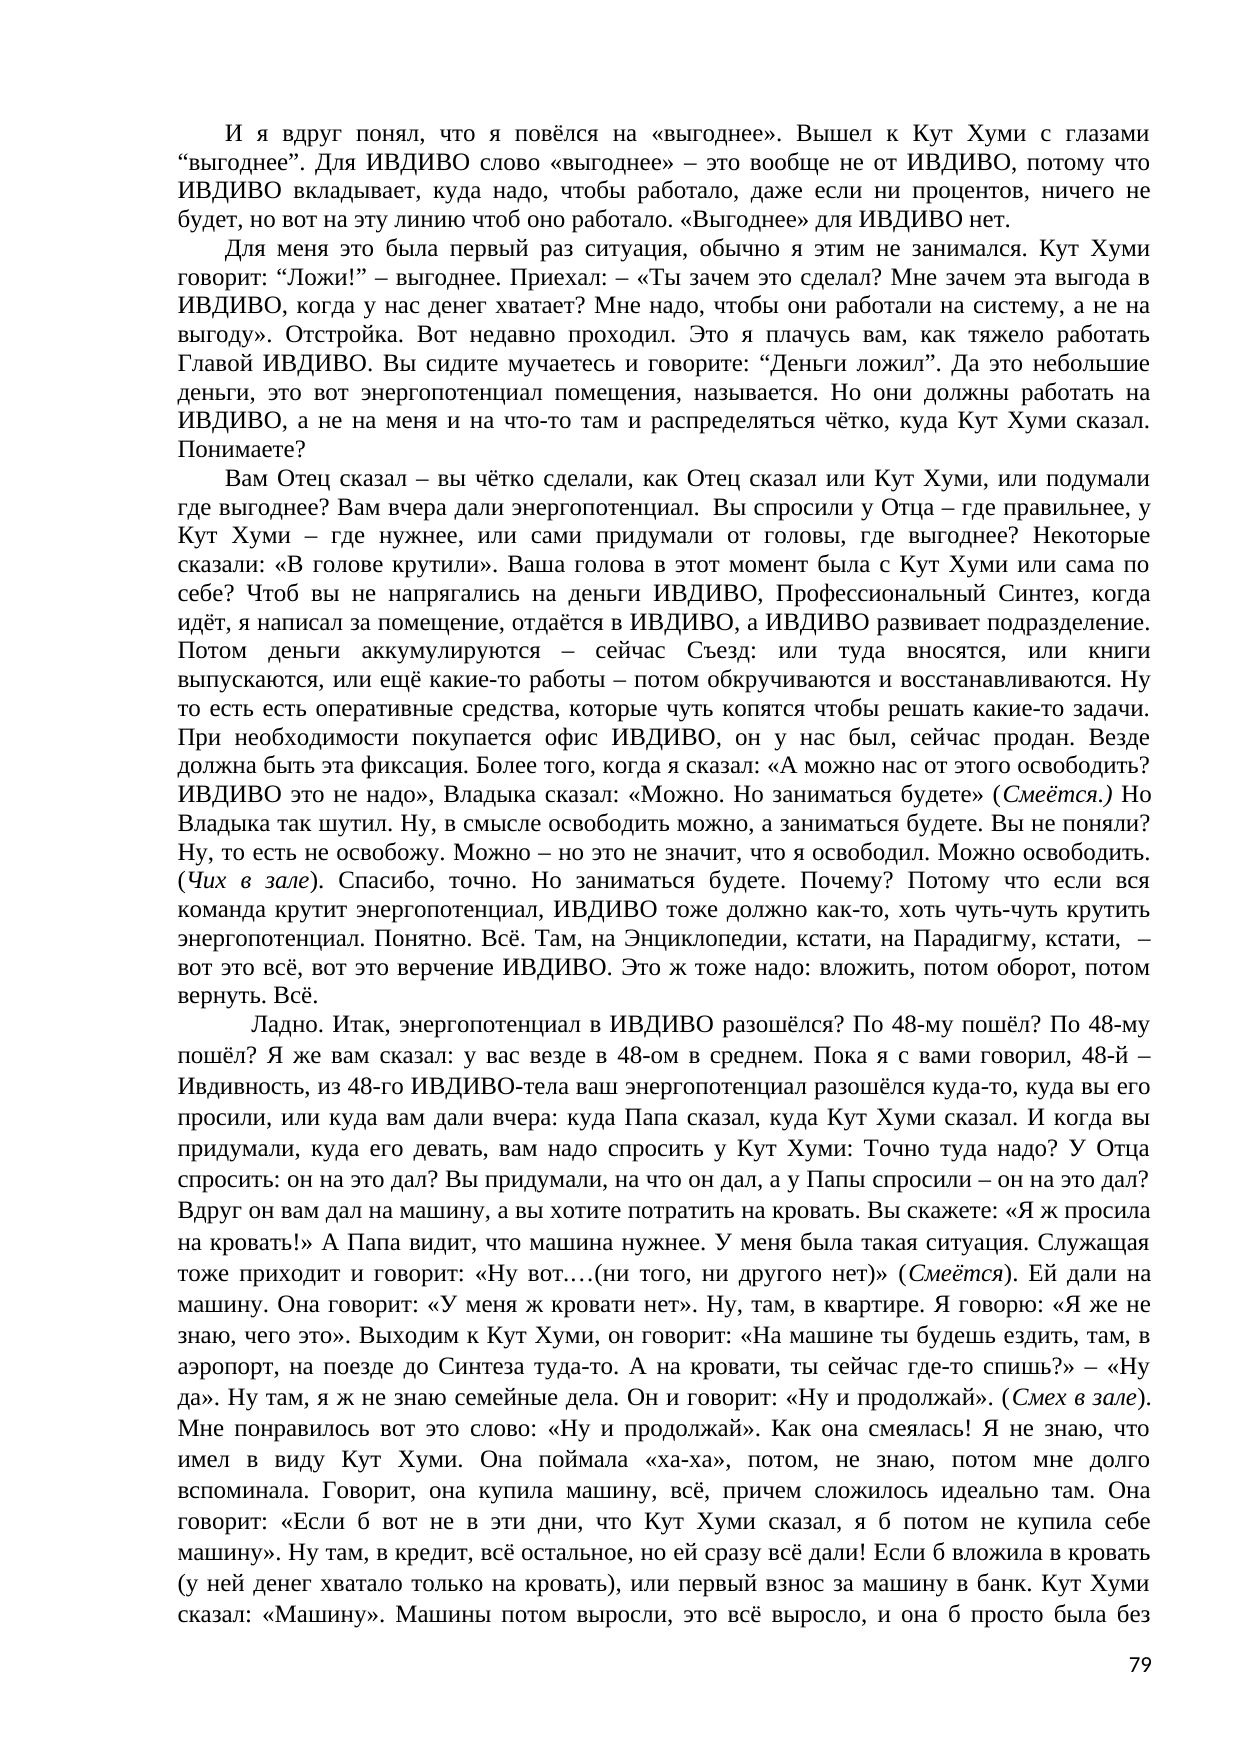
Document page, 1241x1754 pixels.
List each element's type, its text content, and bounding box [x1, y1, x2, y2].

text И я вдруг понял, что я повёлся на «выгоднее». Вышел к Кут Хуми с глазами “выгоднее”. Для ИВДИВО слово «выгоднее» – это вообще не от ИВДИВО, потому что ИВДИВО вкладывает, куда надо, чтобы работало, даже если ни процентов, ничего не будет, но вот на эту линию чтоб оно работало. «Выгоднее» для ИВДИВО нет. [177, 118, 1152, 233]
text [177, 1009, 1152, 1628]
text Вам Отец сказал – вы чётко сделали, как Отец сказал или Кут Хуми, или подумали где выгоднее? Вам вчера дали энергопотенциал. Вы спросили у Отца – где правильнее, у Кут Хуми – где нужнее, или сами придумали от головы, где выгоднее? Некоторые сказали: «В голове крутили». Ваша голова в этот момент была с Кут Хуми или сама по себе? Чтоб вы не напрягались на деньги ИВДИВО, Профессиональный Синтез, когда идёт, я написал за помещение, отдаётся в ИВДИВО, а ИВДИВО развивает подразделение. Потом деньги аккумулируются – сейчас Съезд: или туда вносятся, или книги выпускаются, или ещё какие-то работы – потом обкручиваются и восстанавливаются. Ну то есть есть оперативные средства, которые чуть копятся чтобы решать какие-то задачи. При необходимости покупается офис ИВДИВО, он у нас был, сейчас продан. Везде должна быть эта фиксация. Более того, когда я сказал: «А можно нас от этого освободить? ИВДИВО это не надо», Владыка сказал: «Можно. Но заниматься будете» (Смеётся.) Но Владыка так шутил. Ну, в смысле освободить можно, а заниматься будете. Вы не поняли? Ну, то есть не освобожу. Можно – но это не значит, что я освободил. Можно освободить. (Чих в зале). Спасибо, точно. Но заниматься будете. Почему? Потому что если вся команда крутит энергопотенциал, ИВДИВО тоже должно как-то, хоть чуть-чуть крутить энергопотенциал. Понятно. Всё. Там, на Энциклопедии, кстати, на Парадигму, кстати, – вот это всё, вот это верчение ИВДИВО. Это ж тоже надо: вложить, потом оборот, потом вернуть. Всё. [177, 463, 1152, 1009]
text Для меня это была первый раз ситуация, обычно я этим не занимался. Кут Хуми говорит: “Ложи!” – выгоднее. Приехал: – «Ты зачем это сделал? Мне зачем эта выгода в ИВДИВО, когда у нас денег хватает? Мне надо, чтобы они работали на систему, а не на выгоду». Отстройка. Вот недавно проходил. Это я плачусь вам, как тяжело работать Главой ИВДИВО. Вы сидите мучаетесь и говорите: “Деньги ложил”. Да это небольшие деньги, это вот энергопотенциал помещения, называется. Но они должны работать на ИВДИВО, а не на меня и на что-то там и распределяться чётко, куда Кут Хуми сказал. Понимаете? [177, 233, 1152, 463]
